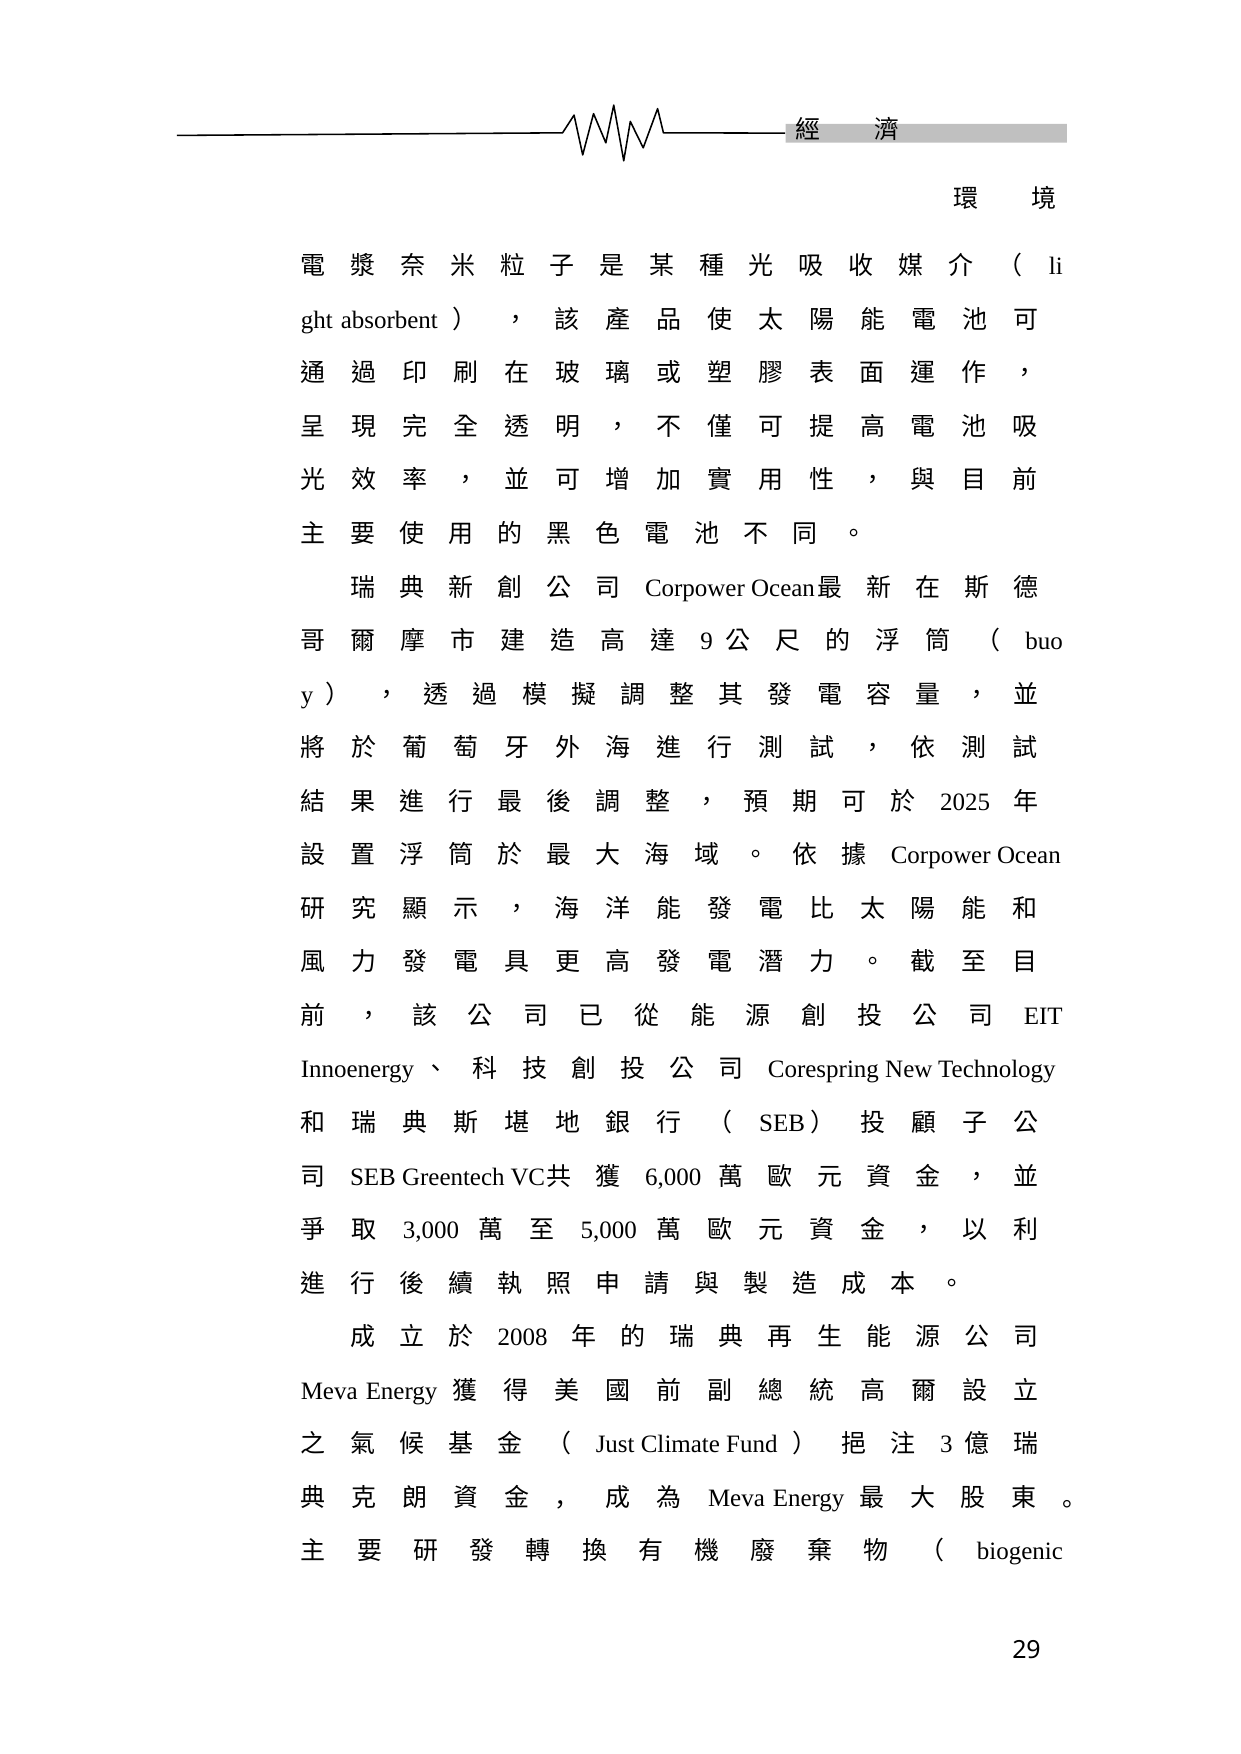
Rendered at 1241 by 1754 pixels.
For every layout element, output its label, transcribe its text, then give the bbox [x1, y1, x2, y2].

text 瑞典新創公司Corpower Ocean最新在斯德哥爾摩市建造高達9公尺的浮筒（buoy），透過模擬調整其發電容量，並將於葡萄牙外海進行測試，依測試結果進行最後調整，預期可於2025年設置浮筒於最大海域。依據Corpower Ocean研究顯示，海洋能發電比太陽能和風力發電具更高發電潛力。截至目前，該公司已從能源創投公司EIT Innoenergy、科技創投公司Corespring New Technology和瑞典斯堪地銀行（SEB）投顧子公司SEB Greentech VC共獲6,000萬歐元資金，並爭取3,000萬至5,000萬歐元資金，以利進行後續執照申請與製造成本。 [276, 558, 1063, 1308]
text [276, 237, 1063, 558]
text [276, 1308, 1063, 1576]
